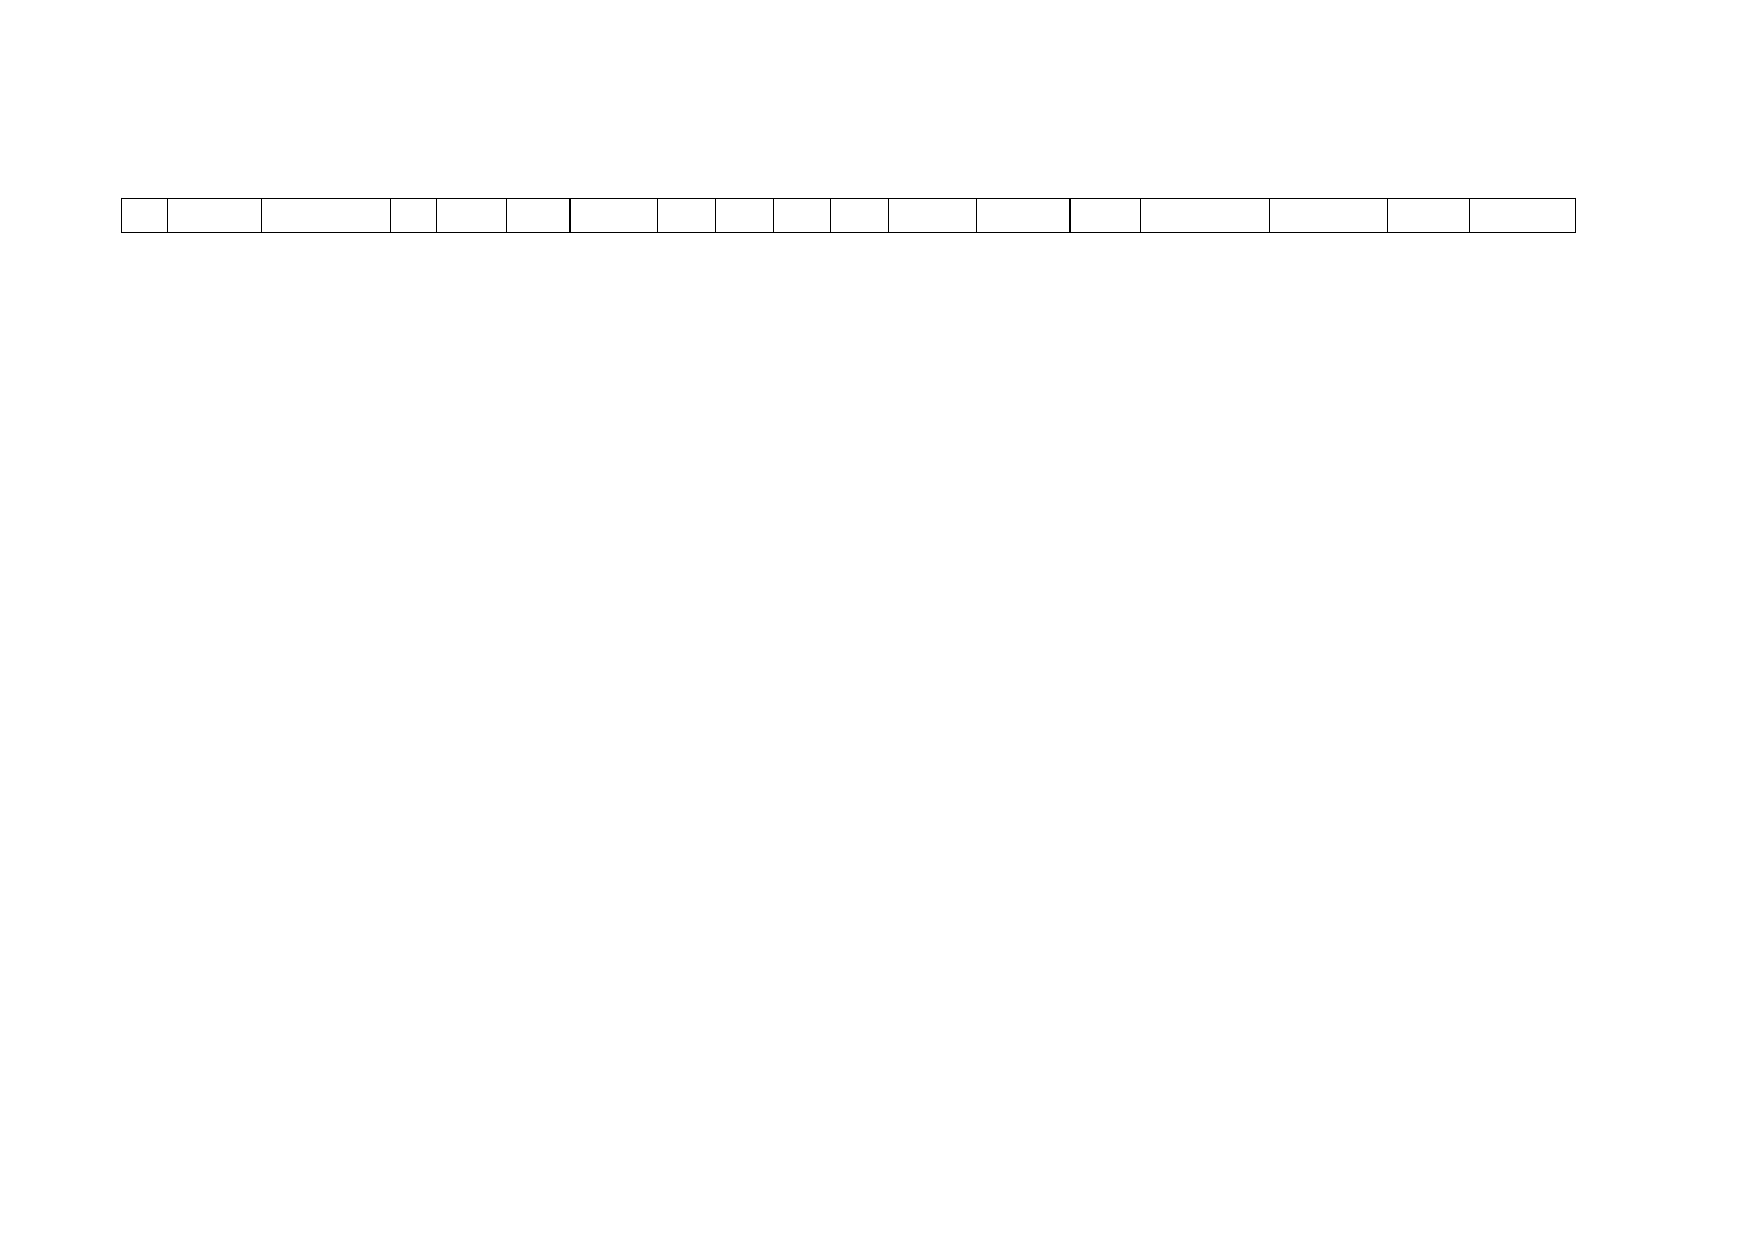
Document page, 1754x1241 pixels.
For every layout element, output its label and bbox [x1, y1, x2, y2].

table_cell [774, 199, 830, 232]
table_cell [658, 199, 715, 232]
table_cell [437, 199, 506, 232]
table_cell [122, 199, 167, 232]
table_cell [1071, 199, 1140, 232]
table_cell [1141, 199, 1269, 232]
table_cell [977, 199, 1069, 232]
table_cell [1270, 199, 1387, 232]
table_cell [571, 199, 657, 232]
table_cell [716, 199, 773, 232]
table_cell [1470, 199, 1575, 232]
table_cell [831, 199, 888, 232]
table_cell [507, 199, 569, 232]
table_cell [262, 199, 390, 232]
table_cell [889, 199, 976, 232]
table_cell [1388, 199, 1469, 232]
table_cell [168, 199, 261, 232]
table_cell [391, 199, 436, 232]
